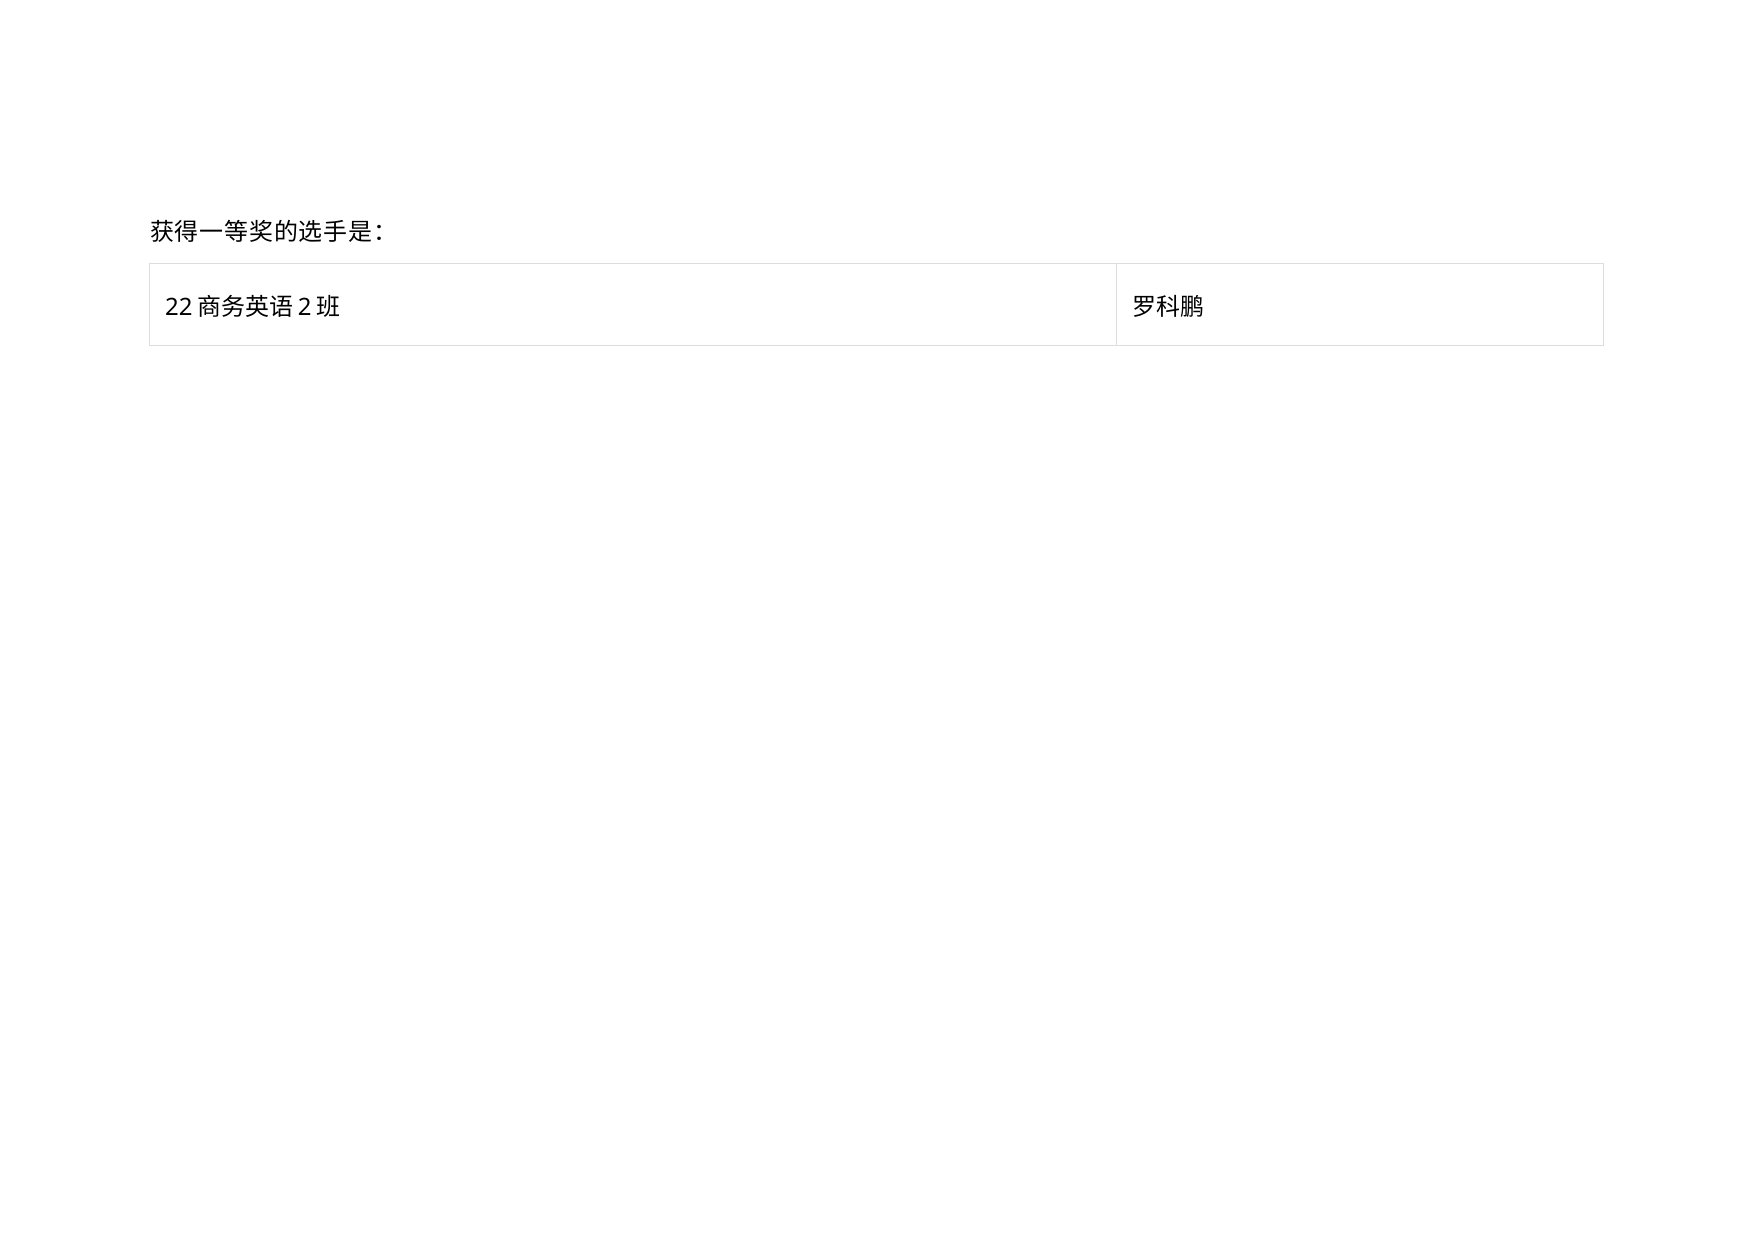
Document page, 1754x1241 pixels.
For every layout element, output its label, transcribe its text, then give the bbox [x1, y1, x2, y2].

table_header 罗科鹏 [1117, 264, 1603, 345]
text 获得一等奖的选手是： [150, 198, 1604, 263]
table_header 22商务英语2班 [150, 264, 1116, 345]
